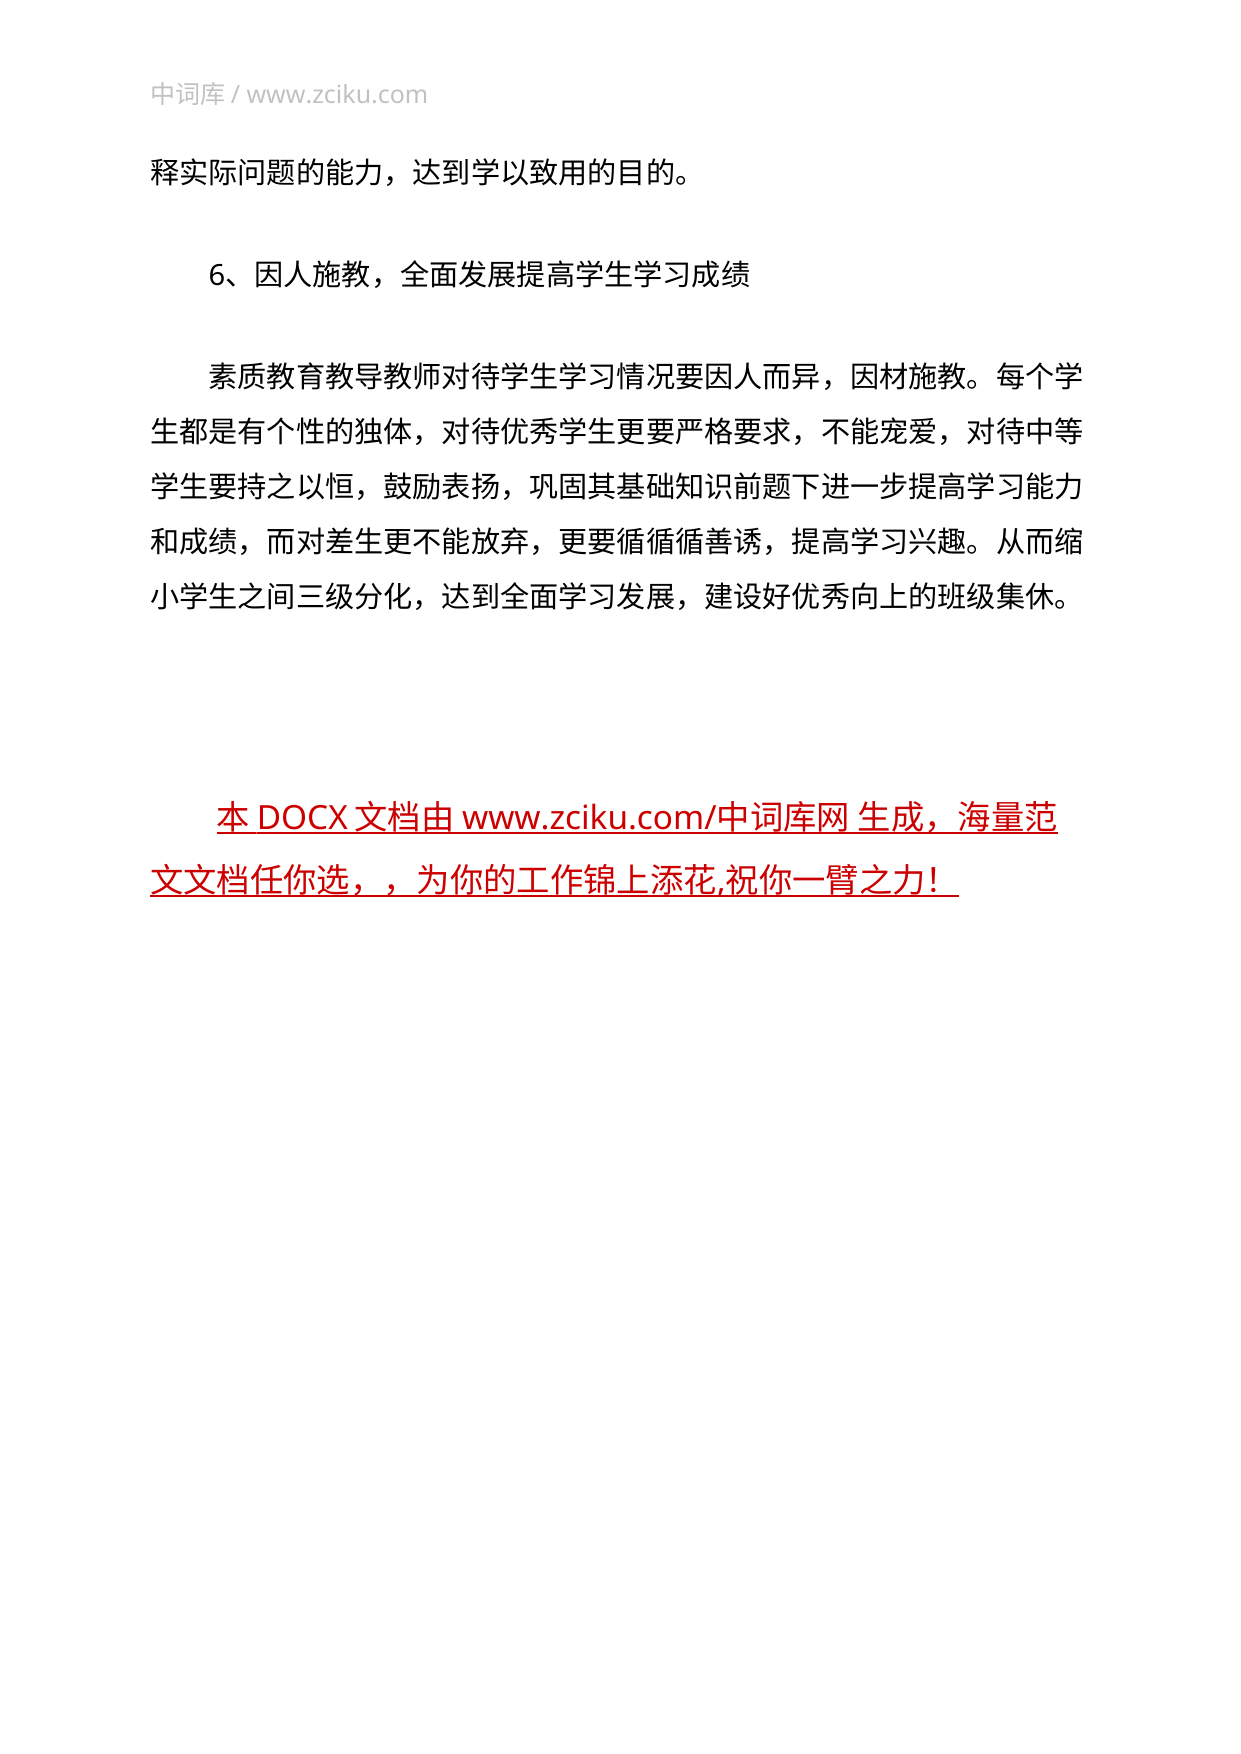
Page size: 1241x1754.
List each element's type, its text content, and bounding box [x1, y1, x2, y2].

text 6、因人施教，全面发展提高学生学习成绩 [150, 252, 1090, 294]
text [150, 150, 1090, 192]
text 本DOCX文档由 www.zciku.com/中词库网 生成，海量范文文档任你选，，为你的工作锦上添花,祝你一臂之力！ [150, 791, 1090, 902]
text 素质教育教导教师对待学生学习情况要因人而异，因材施教。每个学生都是有个性的独体，对待优秀学生更要严格要求，不能宠爱，对待中等学生要持之以恒，鼓励表扬，巩固其基础知识前题下进一步提高学习能力和成绩，而对差生更不能放弃，更要循循循善诱，提高学习兴趣。从而缩小学生之间三级分化，达到全面学习发展，建设好优秀向上的班级集休。 [150, 354, 1090, 616]
